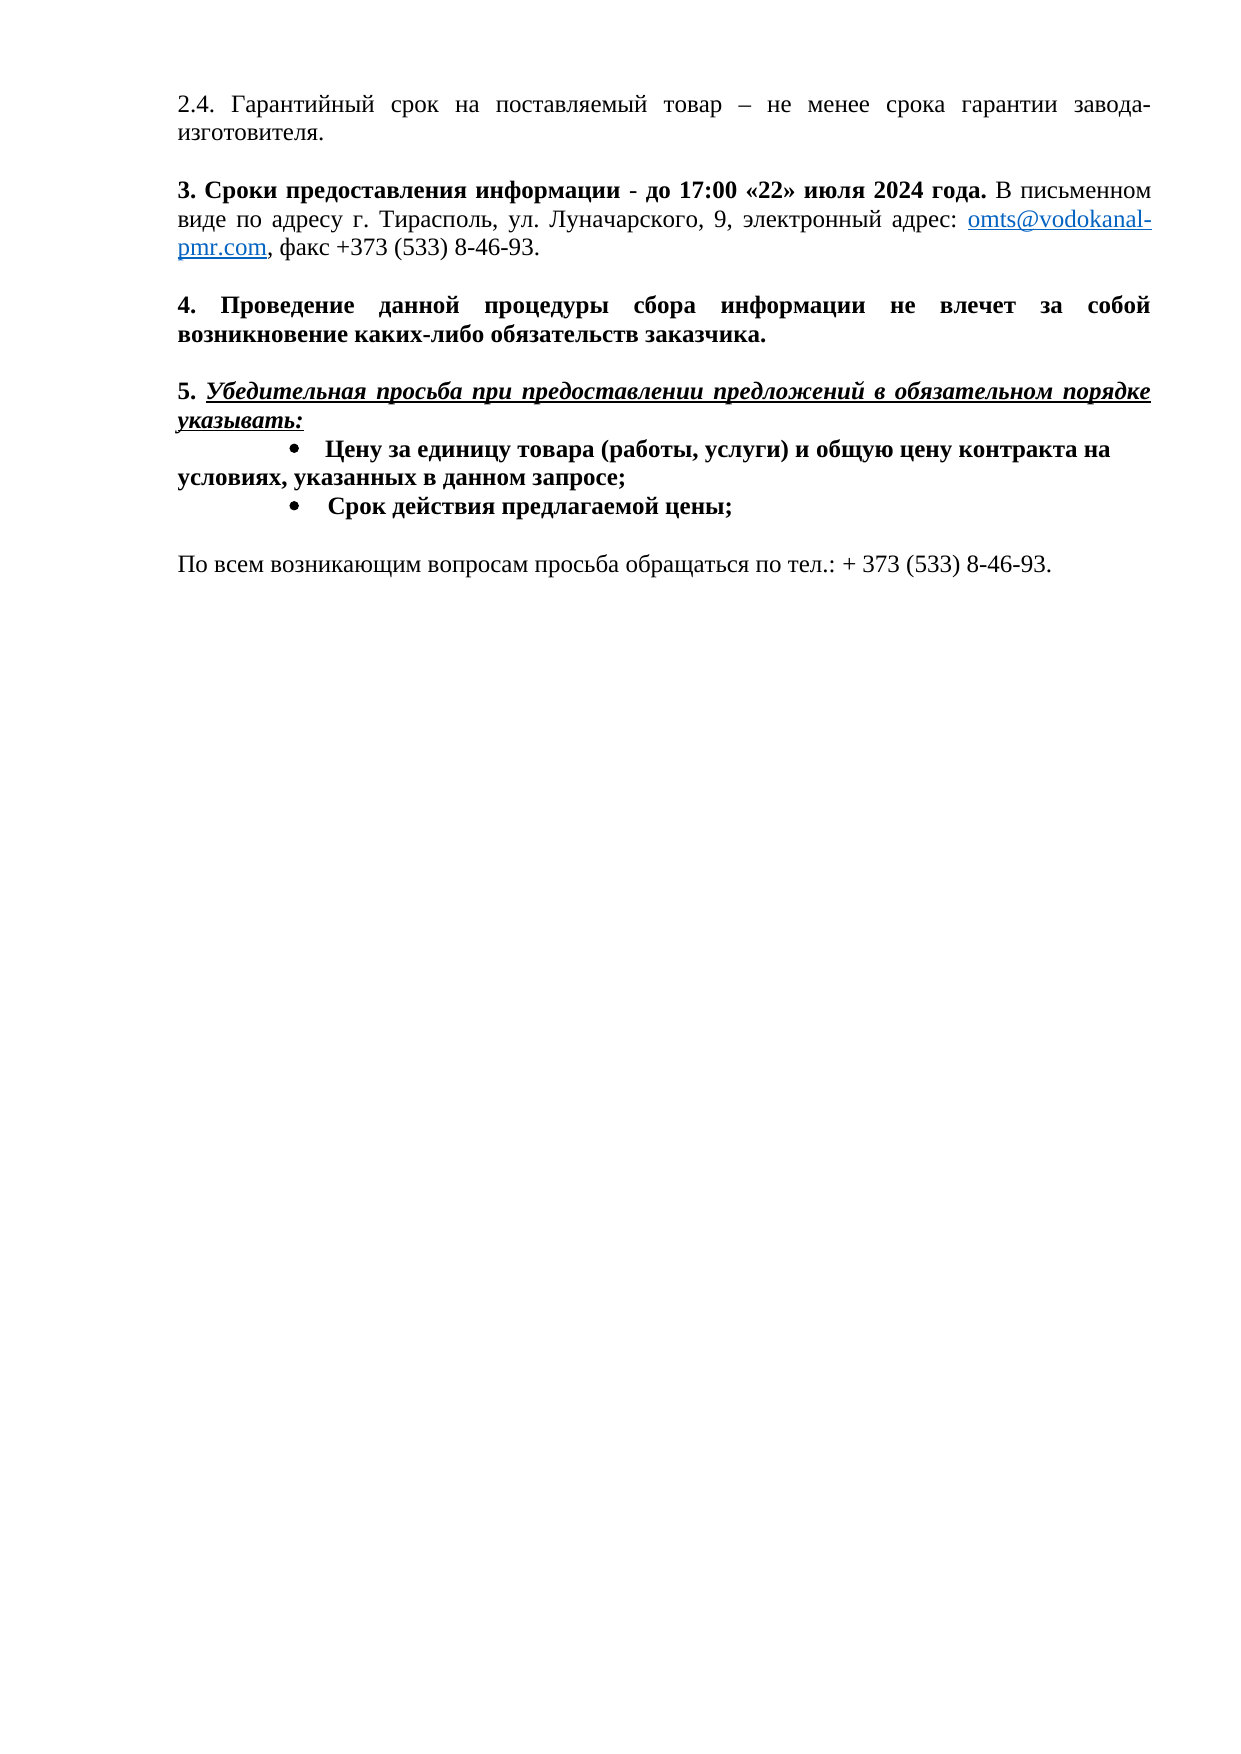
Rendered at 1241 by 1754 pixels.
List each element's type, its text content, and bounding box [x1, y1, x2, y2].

text 5. Убедительная просьба при предоставлении предложений в обязательном порядке указывать: [177, 376, 1152, 434]
list Цену за единицу товара (работы, услуги) и общую цену контракта на условиях, указанных в данном запросе; [177, 434, 1152, 491]
text 4. Проведение данной процедуры сбора информации не влечет за собой возникновение каких-либо обязательств заказчика. [177, 290, 1152, 347]
text 2.4. Гарантийный срок на поставляемый товар – не менее срока гарантии завода-изготовителя. [177, 89, 1152, 146]
text 3. Сроки предоставления информации - до 17:00 «22» июля 2024 года. В письменном виде по адресу г. Тирасполь, ул. Луначарского, 9, электронный адрес: omts@vodokanal-pmr.com, факс +373 (533) 8-46-93. [177, 175, 1152, 261]
list Срок действия предлагаемой цены; [290, 491, 1152, 520]
text По всем возникающим вопросам просьба обращаться по тел.: + 373 (533) 8-46-93. [177, 549, 1152, 577]
